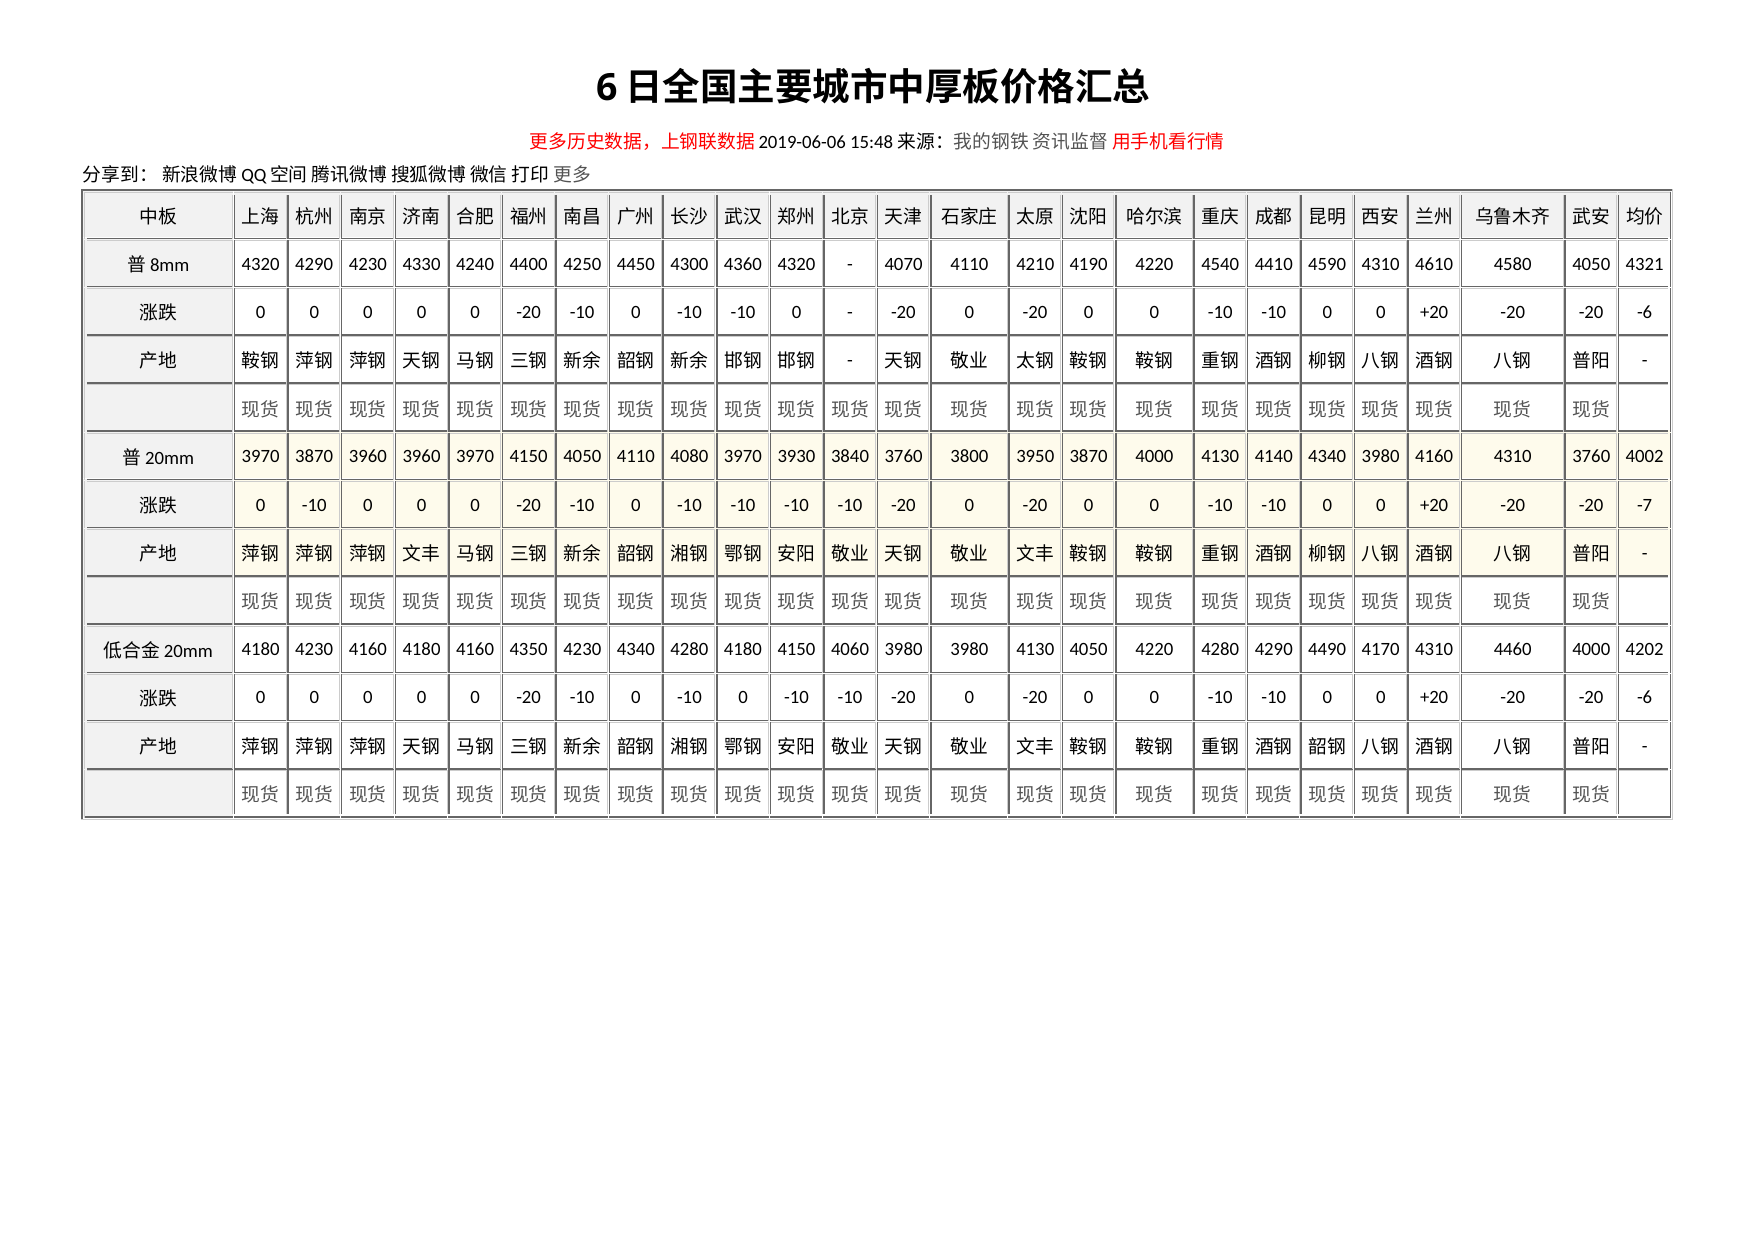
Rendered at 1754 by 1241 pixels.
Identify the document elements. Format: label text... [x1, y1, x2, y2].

table_cell 湘钢 [664, 723, 714, 768]
table_cell 萍钢 [289, 723, 339, 768]
table_cell 现货 [878, 385, 928, 430]
table_cell +20 [1409, 289, 1459, 334]
table_cell [85, 575, 232, 623]
table_cell 4450 [610, 241, 661, 286]
table_cell 安阳 [771, 723, 822, 768]
table_cell 4050 [1063, 627, 1113, 671]
table_cell -20 [1010, 675, 1060, 720]
table_cell 4320 [771, 241, 822, 286]
table_cell 八钢 [1355, 530, 1406, 575]
table_header 天津 [876, 191, 930, 237]
table_cell -10 [1248, 289, 1299, 334]
table_cell - [825, 289, 875, 334]
table_cell 现货 [1566, 578, 1616, 623]
table_cell 现货 [1300, 771, 1354, 816]
table_cell 普阳 [1566, 337, 1616, 382]
text 更多历史数据，上钢联数据2019-06-06 15:48 来源：我的钢铁 资讯监督 用手机看行情 [83, 124, 1671, 157]
table_cell 0 [1302, 675, 1352, 720]
table_cell 0 [450, 675, 500, 720]
table_cell 现货 [1355, 578, 1406, 623]
table_header 杭州 [287, 193, 341, 237]
table_cell 现货 [235, 385, 286, 430]
table_cell 现货 [1063, 578, 1113, 623]
table_cell 4310 [1355, 241, 1406, 286]
table_cell 4230 [289, 627, 339, 671]
table_cell 现货 [289, 578, 339, 623]
table_cell 4340 [1302, 434, 1352, 478]
table_cell 现货 [771, 578, 822, 623]
table_cell 萍钢 [235, 723, 286, 768]
table_cell 酒钢 [1248, 723, 1299, 768]
table_cell 0 [1117, 289, 1192, 334]
table_cell 现货 [1117, 385, 1192, 430]
table_cell 现货 [1566, 385, 1616, 430]
table_cell 4360 [718, 241, 768, 286]
table_cell 4160 [1409, 434, 1459, 478]
table_cell 重钢 [1195, 530, 1245, 575]
table_cell 4280 [664, 627, 714, 671]
table_cell 4340 [610, 627, 661, 671]
table_cell 新余 [664, 337, 714, 382]
table_header 武汉 [716, 193, 769, 237]
table_cell 4000 [1117, 434, 1192, 478]
table_header 昆明 [1300, 193, 1354, 237]
table_cell 4050 [1566, 241, 1616, 286]
table_header 兰州 [1407, 193, 1461, 237]
table_cell 现货 [930, 771, 1008, 816]
table_cell 4230 [557, 627, 607, 671]
text 分享到： 新浪微博 QQ空间 腾讯微博 搜狐微博 微信 打印 更多 [83, 157, 1671, 189]
table_cell - [1618, 527, 1671, 575]
table_header 沈阳 [1062, 191, 1115, 237]
table_cell 现货 [823, 771, 876, 816]
table_cell 4180 [235, 627, 286, 671]
table_cell 韶钢 [610, 723, 661, 768]
table_cell -10 [1248, 675, 1299, 720]
table_cell 4160 [342, 627, 393, 671]
table_cell 现货 [503, 385, 554, 430]
table_header 合肥 [448, 193, 502, 237]
table_cell 3970 [450, 434, 500, 478]
table_cell 酒钢 [1248, 530, 1299, 575]
table_cell 现货 [878, 578, 928, 623]
table_header 均价 [1618, 193, 1670, 237]
table_cell 现货 [396, 578, 447, 623]
table_cell 现货 [716, 771, 769, 816]
table_header 郑州 [770, 191, 823, 237]
table_cell 4220 [1117, 627, 1192, 671]
table_cell 3950 [1010, 434, 1060, 478]
table_cell 邯钢 [771, 337, 822, 382]
table_cell 4002 [1619, 430, 1670, 478]
table_cell 鞍钢 [1117, 337, 1192, 382]
table_cell 4160 [450, 627, 500, 671]
table_cell -10 [557, 482, 607, 527]
table_cell 0 [1063, 675, 1113, 720]
table_cell -20 [1462, 675, 1563, 720]
table_cell 现货 [770, 771, 823, 816]
table_cell 萍钢 [289, 337, 339, 382]
table_cell 4290 [1248, 627, 1299, 671]
table_cell 文丰 [1010, 723, 1060, 768]
table_cell [1619, 382, 1670, 430]
table_cell - [825, 337, 875, 382]
table_cell 现货 [1462, 385, 1563, 430]
table_cell 天钢 [878, 530, 928, 575]
table_cell 4130 [1195, 434, 1245, 478]
table_header 南京 [341, 193, 394, 237]
table_cell 鞍钢 [235, 337, 286, 382]
table_cell 4110 [932, 241, 1007, 286]
table_cell -20 [1462, 482, 1563, 527]
table_cell 4210 [1010, 241, 1060, 286]
table_cell -10 [825, 675, 875, 720]
table_cell 3970 [235, 434, 286, 478]
table_cell 现货 [1407, 771, 1461, 816]
table_header 石家庄 [930, 191, 1008, 237]
table_cell 现货 [1195, 385, 1245, 430]
table_cell 现货 [1302, 578, 1352, 623]
table_cell 普阳 [1566, 530, 1616, 575]
table_cell 柳钢 [1302, 337, 1352, 382]
table_cell 现货 [825, 578, 875, 623]
table_cell 鞍钢 [1117, 530, 1192, 575]
table_cell 4410 [1248, 241, 1299, 286]
table_cell 0 [342, 482, 393, 527]
table_cell 0 [1063, 289, 1113, 334]
table_cell 0 [1355, 675, 1406, 720]
table_cell 现货 [1409, 578, 1459, 623]
table_cell 普8mm [85, 238, 232, 286]
table_cell 敬业 [932, 723, 1007, 768]
table_cell - [1619, 334, 1670, 382]
table_cell 4580 [1462, 241, 1563, 286]
table_cell 重钢 [1195, 337, 1245, 382]
table_cell 现货 [1355, 385, 1406, 430]
table_cell -20 [1566, 675, 1616, 720]
table_cell 现货 [1302, 385, 1352, 430]
table_header 济南 [395, 191, 448, 237]
table_cell -10 [771, 482, 822, 527]
table_cell 现货 [1248, 385, 1299, 430]
table_cell 现货 [662, 768, 716, 816]
table_cell 4150 [503, 434, 554, 478]
table_cell 4070 [878, 241, 928, 286]
table_cell 0 [396, 675, 447, 720]
table_cell -10 [1195, 289, 1245, 334]
table_cell 现货 [1564, 771, 1618, 816]
table_header 广州 [609, 193, 662, 237]
table_cell 普20mm [85, 430, 232, 478]
table_cell 现货 [1247, 771, 1300, 816]
table_cell 现货 [610, 578, 661, 623]
table_cell -20 [1462, 289, 1563, 334]
table_cell -10 [289, 482, 339, 527]
table_cell 4310 [1462, 434, 1563, 478]
table_cell 0 [235, 289, 286, 334]
table_cell 涨跌 [85, 671, 232, 720]
table_cell 0 [1117, 675, 1192, 720]
table_cell 现货 [450, 578, 500, 623]
table_cell 3760 [878, 434, 928, 478]
table_cell 涨跌 [83, 286, 233, 334]
table_cell -6 [1618, 286, 1671, 334]
table_cell -10 [1195, 675, 1245, 720]
table_cell 八钢 [1355, 337, 1406, 382]
table_cell 4330 [396, 241, 447, 286]
table_cell 现货 [1248, 578, 1299, 623]
table_header 乌鲁木齐 [1461, 193, 1564, 237]
table_cell 现货 [1117, 578, 1192, 623]
table_cell 3980 [878, 627, 928, 671]
table_cell 4350 [503, 627, 554, 671]
table_cell 现货 [664, 385, 714, 430]
table_cell -6 [1619, 671, 1670, 720]
table_cell -20 [1566, 289, 1616, 334]
table_cell 现货 [1010, 385, 1060, 430]
table_cell 现货 [1115, 771, 1193, 816]
table_cell 现货 [1354, 771, 1407, 816]
table_cell 低合金20mm [85, 623, 232, 671]
table_cell -20 [1010, 482, 1060, 527]
table_cell 3960 [396, 434, 447, 478]
table_cell 0 [1302, 289, 1352, 334]
table_cell 现货 [1461, 771, 1564, 816]
table_cell 0 [932, 289, 1007, 334]
table_cell 现货 [1195, 578, 1245, 623]
table_cell 新余 [557, 530, 607, 575]
table_cell 现货 [396, 385, 447, 430]
table_cell 现货 [610, 385, 661, 430]
table_cell 4150 [771, 627, 822, 671]
table_cell 萍钢 [289, 530, 339, 575]
table_cell 4180 [396, 627, 447, 671]
table_cell -10 [771, 675, 822, 720]
table_cell 马钢 [450, 530, 500, 575]
table_cell -10 [718, 482, 768, 527]
table_cell 敬业 [825, 723, 875, 768]
table_cell 现货 [503, 578, 554, 623]
table_cell 0 [932, 675, 1007, 720]
table_cell 现货 [342, 578, 393, 623]
table_cell [1618, 768, 1671, 816]
table_cell 现货 [718, 578, 768, 623]
table_cell 现货 [609, 771, 662, 816]
table_cell 4170 [1355, 627, 1406, 671]
table_cell 现货 [289, 385, 339, 430]
table_cell 鞍钢 [1117, 723, 1192, 768]
table_cell 现货 [1062, 768, 1115, 816]
table_cell 马钢 [450, 723, 500, 768]
table_cell 现货 [771, 385, 822, 430]
table_cell 现货 [1409, 385, 1459, 430]
table_cell 新余 [557, 723, 607, 768]
table_cell 现货 [395, 771, 448, 816]
table_cell 3980 [1355, 434, 1406, 478]
table_cell 4060 [825, 627, 875, 671]
table_cell 4240 [450, 241, 500, 286]
table_cell 4110 [610, 434, 661, 478]
table_cell 4290 [289, 241, 339, 286]
table_cell 0 [342, 675, 393, 720]
table_cell 普阳 [1566, 723, 1616, 768]
table_cell 重钢 [1195, 723, 1245, 768]
table_cell 3960 [342, 434, 393, 478]
table_cell 现货 [235, 578, 286, 623]
table_cell 产地 [83, 527, 233, 575]
table_cell 4202 [1619, 623, 1670, 671]
table_cell 3800 [932, 434, 1007, 478]
table_cell 涨跌 [85, 479, 232, 527]
table_cell -20 [503, 675, 554, 720]
table_cell 0 [450, 289, 500, 334]
table_cell 酒钢 [1248, 337, 1299, 382]
table_cell 韶钢 [610, 337, 661, 382]
table_header 太原 [1008, 193, 1062, 237]
table_header 西安 [1354, 193, 1407, 237]
table_cell 4140 [1248, 434, 1299, 478]
table_cell -10 [718, 289, 768, 334]
table_cell 0 [450, 482, 500, 527]
table_cell 鄂钢 [718, 723, 768, 768]
table_cell 八钢 [1355, 723, 1406, 768]
table_cell 酒钢 [1409, 723, 1459, 768]
table_header 重庆 [1193, 193, 1247, 237]
table_cell -20 [1566, 482, 1616, 527]
table_cell 现货 [932, 385, 1007, 430]
table_cell +20 [1409, 675, 1459, 720]
table_cell -20 [503, 289, 554, 334]
table_cell 4400 [503, 241, 554, 286]
table_cell 现货 [555, 771, 609, 816]
table_header 北京 [823, 193, 876, 237]
table_cell -20 [878, 675, 928, 720]
table_header 哈尔滨 [1115, 193, 1193, 237]
table_cell 现货 [342, 385, 393, 430]
table_cell 现货 [557, 385, 607, 430]
table_cell 天钢 [396, 337, 447, 382]
table_cell 新余 [557, 337, 607, 382]
table_cell 萍钢 [342, 530, 393, 575]
table_cell 4280 [1195, 627, 1245, 671]
table_cell 0 [235, 675, 286, 720]
table_cell 0 [289, 289, 339, 334]
table_cell 0 [342, 289, 393, 334]
table_cell 韶钢 [1302, 723, 1352, 768]
table_cell 0 [610, 289, 661, 334]
table_cell 现货 [1008, 771, 1062, 816]
table_cell 现货 [450, 385, 500, 430]
table_cell -10 [664, 289, 714, 334]
table_cell 0 [1355, 289, 1406, 334]
table_cell -10 [1195, 482, 1245, 527]
table_cell 3870 [289, 434, 339, 478]
table_cell 3930 [771, 434, 822, 478]
table_cell 现货 [502, 771, 555, 816]
table_cell 0 [1063, 482, 1113, 527]
table_cell 0 [396, 482, 447, 527]
table_cell 萍钢 [342, 337, 393, 382]
table_cell 3840 [825, 434, 875, 478]
table_cell 马钢 [450, 337, 500, 382]
table_cell 4080 [664, 434, 714, 478]
table_cell 3760 [1566, 434, 1616, 478]
table_cell 0 [235, 482, 286, 527]
table_cell 0 [610, 675, 661, 720]
table_header 中板 [85, 193, 233, 237]
table_cell 现货 [448, 771, 502, 816]
table_header 上海 [234, 193, 287, 237]
table_cell 现货 [932, 578, 1007, 623]
table_cell [83, 768, 233, 816]
table_cell 产地 [83, 720, 233, 768]
table_cell 3870 [1063, 434, 1113, 478]
table_cell 现货 [1010, 578, 1060, 623]
table_cell 现货 [876, 768, 930, 816]
table_cell 现货 [234, 771, 287, 816]
table_cell 邯钢 [718, 337, 768, 382]
table_cell 4590 [1302, 241, 1352, 286]
table_cell 4230 [342, 241, 393, 286]
table_cell 4300 [664, 241, 714, 286]
table_cell 4610 [1409, 241, 1459, 286]
subtitle 6日全国主要城市中厚板价格汇总 [83, 51, 1671, 116]
table_cell -10 [557, 675, 607, 720]
table_cell 天钢 [878, 723, 928, 768]
table_cell 鄂钢 [718, 530, 768, 575]
table_cell 现货 [557, 578, 607, 623]
table_cell 4250 [557, 241, 607, 286]
table_cell 三钢 [503, 723, 554, 768]
table_cell 韶钢 [610, 530, 661, 575]
table_cell 鞍钢 [1063, 337, 1113, 382]
table_cell 八钢 [1462, 723, 1563, 768]
table_cell -10 [825, 482, 875, 527]
table_header 武安 [1564, 193, 1618, 237]
table_cell 4490 [1302, 627, 1352, 671]
table_cell 敬业 [932, 337, 1007, 382]
table_cell -10 [557, 289, 607, 334]
table_cell - [1618, 720, 1671, 768]
table_cell 4050 [557, 434, 607, 478]
table_cell 敬业 [825, 530, 875, 575]
table_cell 八钢 [1462, 530, 1563, 575]
table_cell 产地 [85, 334, 232, 382]
table_cell -20 [503, 482, 554, 527]
table_cell 0 [1355, 482, 1406, 527]
table_cell -10 [664, 482, 714, 527]
table_cell 0 [718, 675, 768, 720]
table_cell -20 [1010, 289, 1060, 334]
table_cell -7 [1619, 479, 1670, 527]
table_cell 现货 [664, 578, 714, 623]
table_cell 鞍钢 [1063, 723, 1113, 768]
table_cell 八钢 [1462, 337, 1563, 382]
table_cell 天钢 [396, 723, 447, 768]
table_cell 柳钢 [1302, 530, 1352, 575]
table_header 南昌 [555, 193, 609, 237]
table_cell 4540 [1195, 241, 1245, 286]
table_cell 文丰 [1010, 530, 1060, 575]
table_cell 0 [289, 675, 339, 720]
table_cell 现货 [1063, 385, 1113, 430]
table_cell 敬业 [932, 530, 1007, 575]
table_cell [85, 382, 232, 430]
table_cell 萍钢 [342, 723, 393, 768]
table_cell 现货 [287, 771, 341, 816]
table_cell 3980 [932, 627, 1007, 671]
table_cell 4000 [1566, 627, 1616, 671]
table_cell 三钢 [503, 337, 554, 382]
table_cell 现货 [718, 385, 768, 430]
table_cell -10 [1248, 482, 1299, 527]
table_cell 现货 [341, 771, 394, 816]
table_cell [1619, 575, 1670, 623]
table_cell 鞍钢 [1063, 530, 1113, 575]
table_cell 0 [610, 482, 661, 527]
table_cell 现货 [1193, 771, 1247, 816]
table_header 成都 [1247, 191, 1300, 237]
table_cell 4180 [718, 627, 768, 671]
table_cell 0 [396, 289, 447, 334]
table_cell -10 [664, 675, 714, 720]
table_cell 湘钢 [664, 530, 714, 575]
table_cell -20 [878, 289, 928, 334]
table_cell 4190 [1063, 241, 1113, 286]
table_cell 4310 [1409, 627, 1459, 671]
table_cell 萍钢 [235, 530, 286, 575]
table_cell -20 [878, 482, 928, 527]
table_cell 酒钢 [1409, 530, 1459, 575]
table_cell 4220 [1117, 241, 1192, 286]
table_cell 4320 [235, 241, 286, 286]
table_cell 天钢 [878, 337, 928, 382]
table_cell 三钢 [503, 530, 554, 575]
table_cell 安阳 [771, 530, 822, 575]
table_cell 0 [1302, 482, 1352, 527]
table_cell 3970 [718, 434, 768, 478]
table_cell 0 [932, 482, 1007, 527]
table_cell 0 [1117, 482, 1192, 527]
table_header 长沙 [662, 191, 716, 237]
table_cell 4321 [1619, 238, 1670, 286]
table_cell 现货 [825, 385, 875, 430]
table_cell 4130 [1010, 627, 1060, 671]
table_cell +20 [1409, 482, 1459, 527]
table_cell 酒钢 [1409, 337, 1459, 382]
table_header 福州 [502, 191, 555, 237]
table_cell 太钢 [1010, 337, 1060, 382]
table_cell 0 [771, 289, 822, 334]
table_cell 现货 [1462, 578, 1563, 623]
table_cell - [825, 241, 875, 286]
table_cell 4460 [1462, 627, 1563, 671]
table_cell 文丰 [396, 530, 447, 575]
